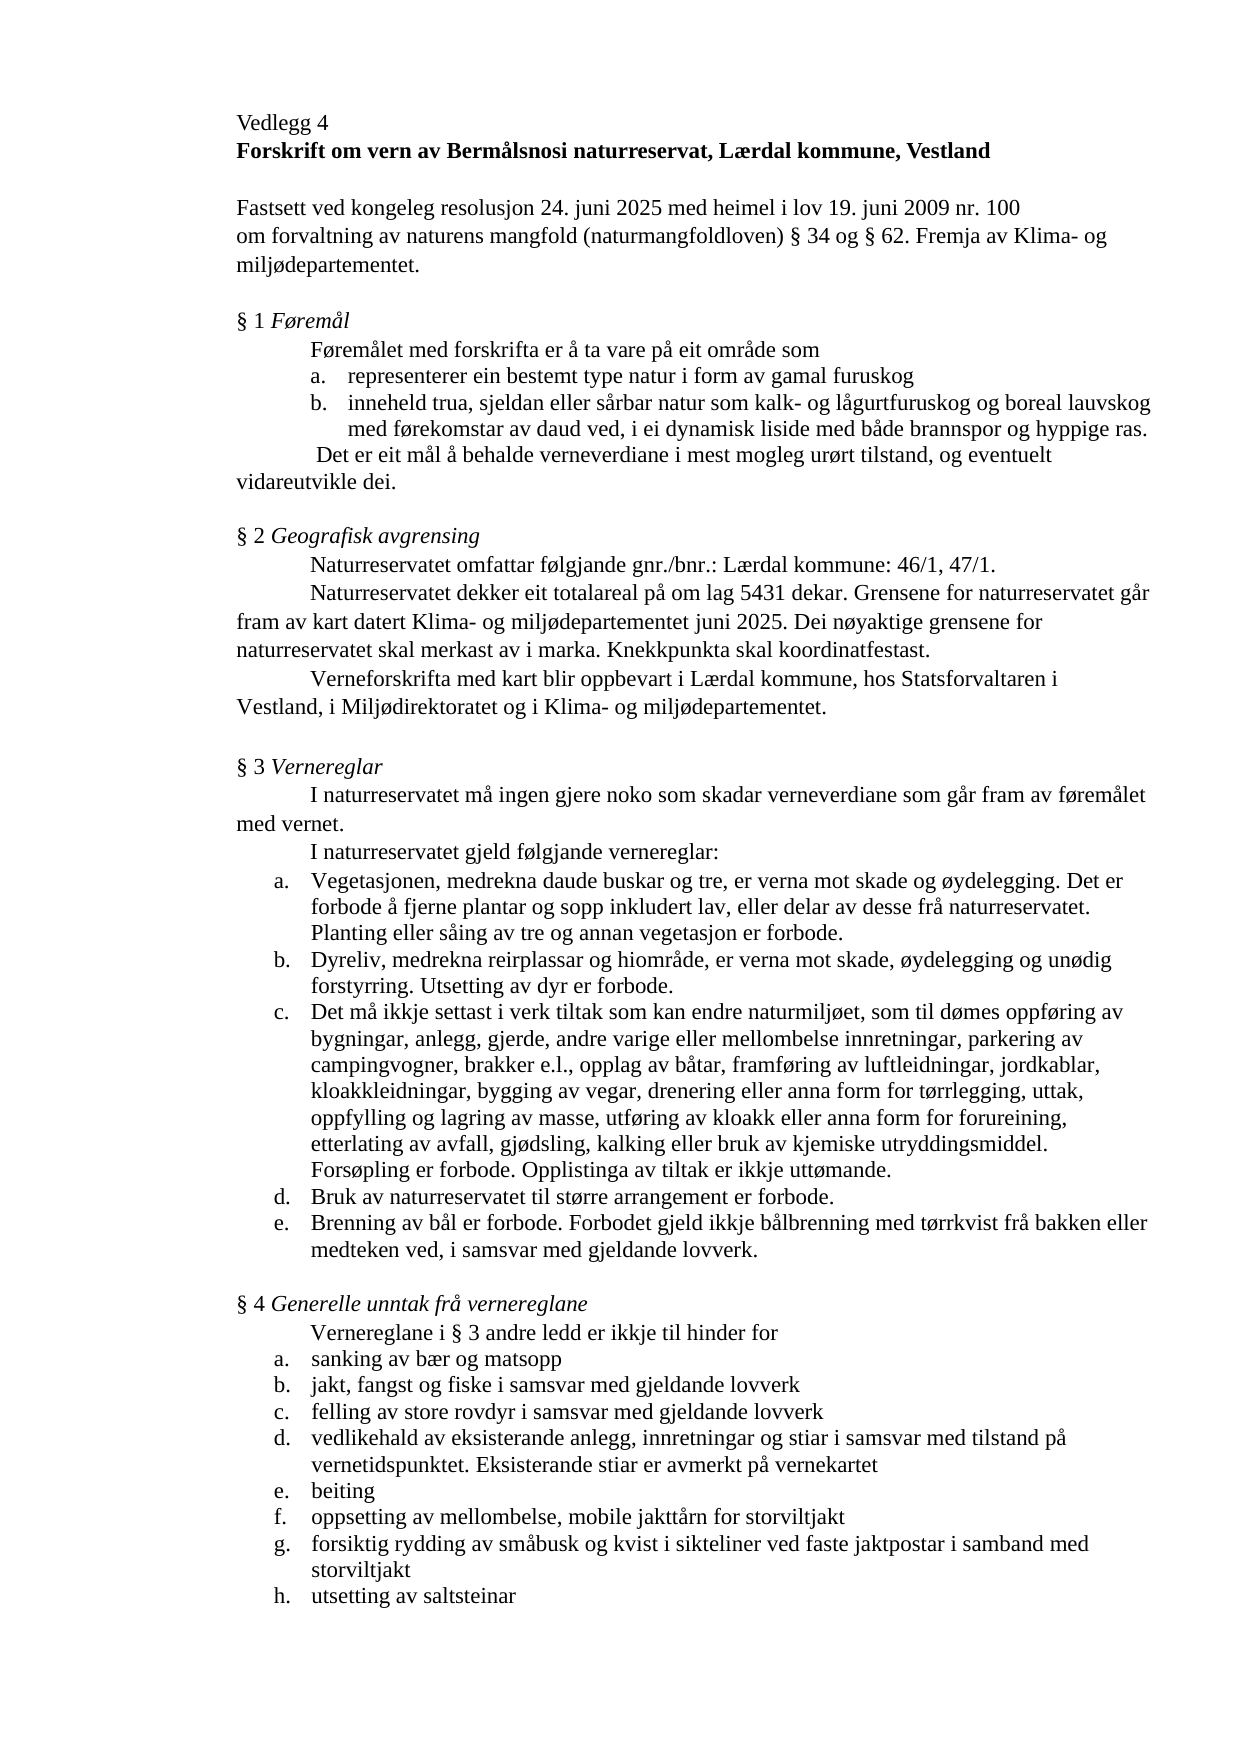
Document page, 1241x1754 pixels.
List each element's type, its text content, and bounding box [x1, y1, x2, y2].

list oppsetting av mellombelse, mobile jakttårn for storviltjakt [274, 1503, 1152, 1530]
text Naturreservatet dekker eit totalareal på om lag 5431 dekar. Grensene for naturreservatet går fram av kart datert Klima- og miljødepartementet juni 2025. Dei nøyaktige grensene for naturreservatet skal merkast av i marka. Knekkpunkta skal koordinatfestast. [236, 579, 1152, 663]
list Bruk av naturreservatet til større arrangement er forbode. [273, 1183, 1152, 1209]
list Det må ikkje settast i verk tiltak som kan endre naturmiljøet, som til dømes oppføring av bygningar, anlegg, gjerde, andre varige eller mellombelse innretningar, parkering av campingvogner, brakker e.l., opplag av båtar, framføring av luftleidningar, jordkablar, kloakkleidningar, bygging av vegar, drenering eller anna form for tørrlegging, uttak, oppfylling og lagring av masse, utføring av kloakk eller anna form for forureining, etterlating av avfall, gjødsling, kalking eller bruk av kjemiske utryddingsmiddel. Forsøpling er forbode. Opplistinga av tiltak er ikkje uttømande. [273, 998, 1152, 1183]
text Naturreservatet omfattar følgjande gnr./bnr.: Lærdal kommune: 46/1, 47/1. [236, 551, 1152, 577]
list utsetting av saltsteinar [274, 1582, 1152, 1609]
text I naturreservatet gjeld følgjande vernereglar: [236, 838, 1152, 864]
list forsiktig rydding av småbusk og kvist i sikteliner ved faste jaktpostar i samband med storviltjakt [274, 1530, 1152, 1582]
list inneheld trua, sjeldan eller sårbar natur som kalk- og lågurtfuruskog og boreal lauvskog med førekomstar av daud ved, i ei dynamisk liside med både brannspor og hyppige ras. [310, 389, 1152, 441]
list jakt, fangst og fiske i samsvar med gjeldande lovverk [274, 1372, 1152, 1398]
text § 4 Generelle unntak frå vernereglane [236, 1290, 1152, 1317]
list felling av store rovdyr i samsvar med gjeldande lovverk [274, 1398, 1152, 1424]
list sanking av bær og matsopp [274, 1345, 1152, 1372]
subtitle Vedlegg 4 Forskrift om vern av Bermålsnosi naturreservat, Lærdal kommune, Vestland [236, 108, 1152, 163]
list representerer ein bestemt type natur i form av gamal furuskog [310, 362, 1152, 389]
list Vegetasjonen, medrekna daude buskar og tre, er verna mot skade og øydelegging. Det er forbode å fjerne plantar og sopp inkludert lav, eller delar av desse frå naturreservatet. Planting eller såing av tre og annan vegetasjon er forbode. [273, 867, 1152, 946]
list Brenning av bål er forbode. Forbodet gjeld ikkje bålbrenning med tørrkvist frå bakken eller medteken ved, i samsvar med gjeldande lovverk. [273, 1209, 1152, 1262]
list vedlikehald av eksisterande anlegg, innretningar og stiar i samsvar med tilstand på vernetidspunktet. Eksisterande stiar er avmerkt på vernekartet [274, 1424, 1152, 1477]
text Det er eit mål å behalde verneverdiane i mest mogleg urørt tilstand, og eventuelt vidareutvikle dei. [236, 441, 1152, 494]
text Vernereglane i § 3 andre ledd er ikkje til hinder for [236, 1319, 1152, 1345]
text I naturreservatet må ingen gjere noko som skadar verneverdiane som går fram av føremålet med vernet. [236, 781, 1152, 836]
list beiting [274, 1477, 1152, 1503]
text § 1 Føremål [236, 308, 1152, 334]
text § 3 Vernereglar [236, 753, 1152, 779]
list Dyreliv, medrekna reirplassar og hiområde, er verna mot skade, øydelegging og unødig forstyrring. Utsetting av dyr er forbode. [273, 946, 1152, 998]
text Fastsett ved kongeleg resolusjon 24. juni 2025 med heimel i lov 19. juni 2009 nr. 100 om forvaltning av naturens mangfold (naturmangfoldloven) § 34 og § 62. Fremja av Klima- og miljødepartementet. [236, 194, 1152, 277]
text Føremålet med forskrifta er å ta vare på eit område som [236, 336, 1152, 362]
text Verneforskrifta med kart blir oppbevart i Lærdal kommune, hos Statsforvaltaren i Vestland, i Miljødirektoratet og i Klima- og miljødepartementet. [236, 665, 1152, 751]
text § 2 Geografisk avgrensing [236, 523, 1152, 549]
